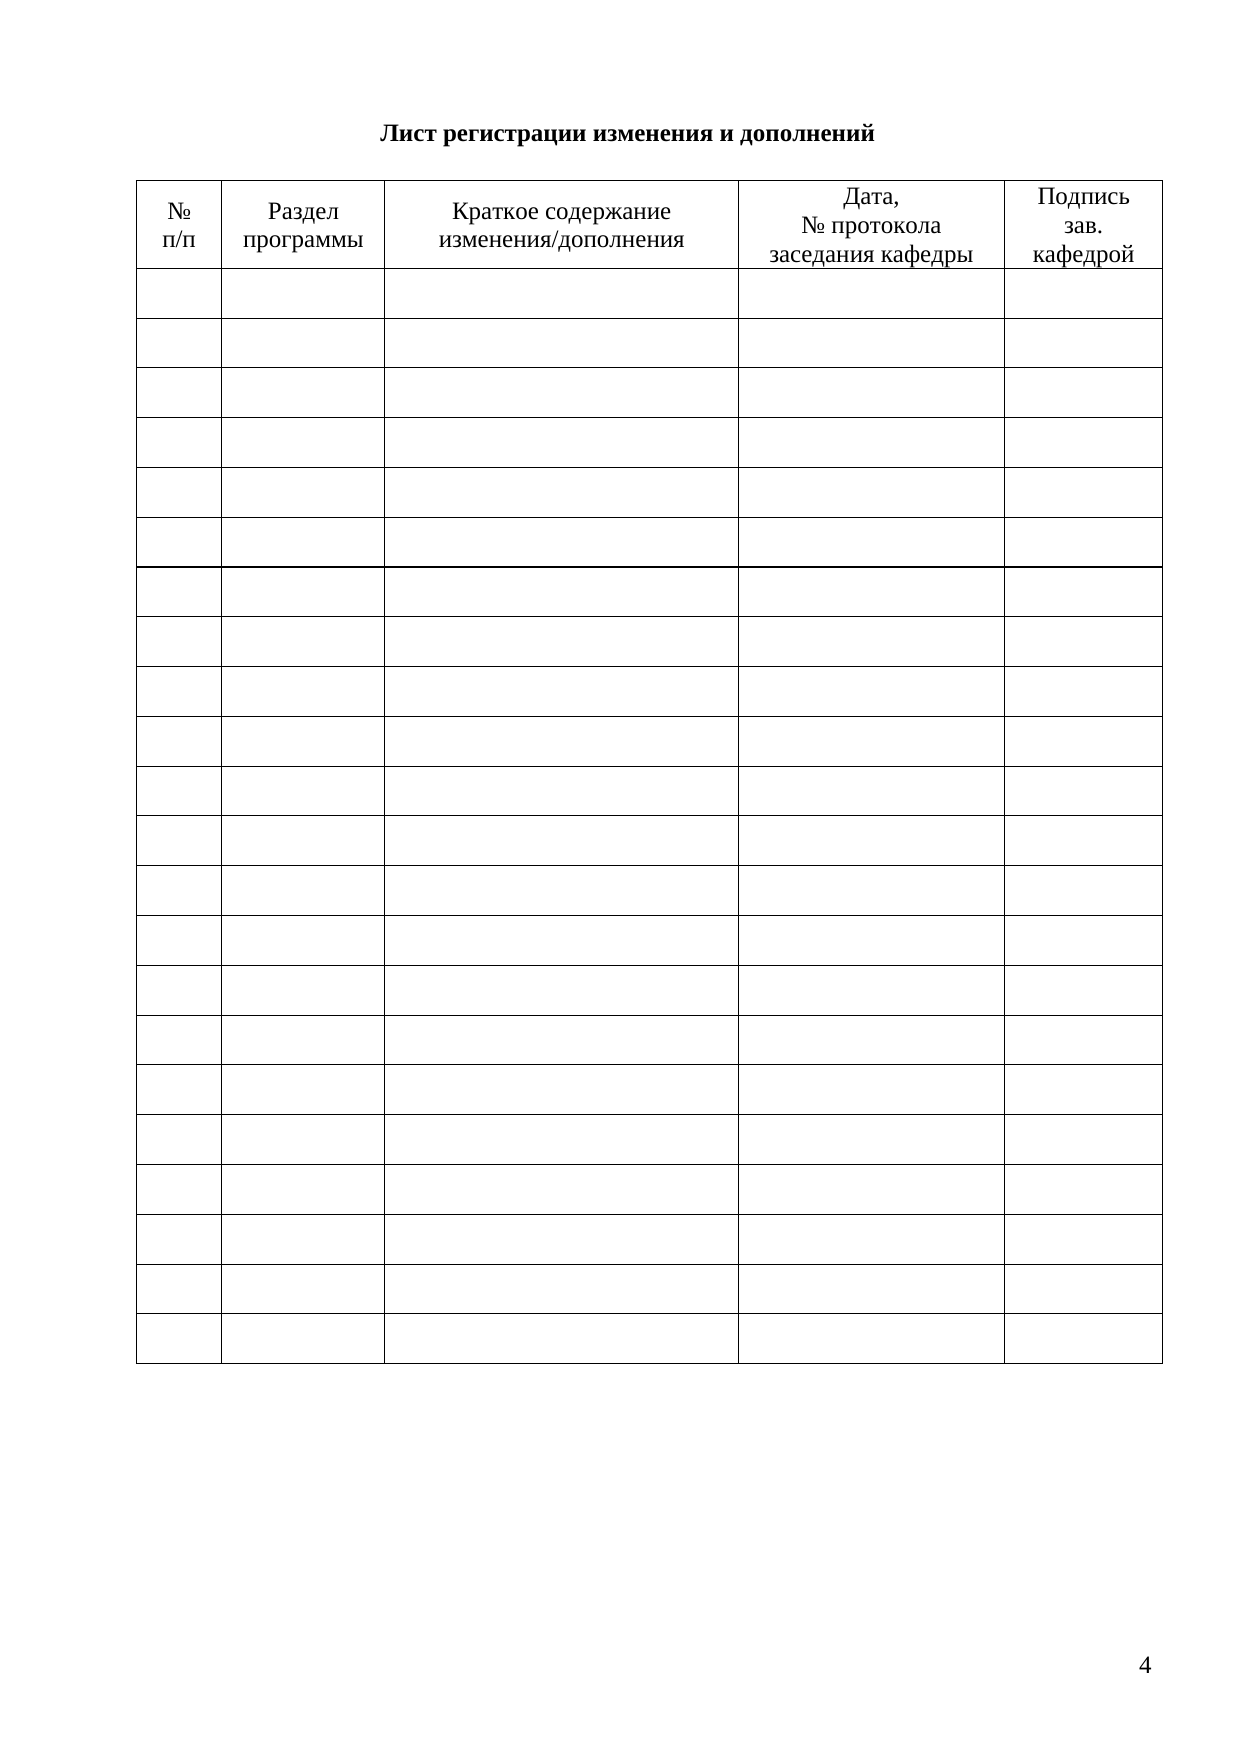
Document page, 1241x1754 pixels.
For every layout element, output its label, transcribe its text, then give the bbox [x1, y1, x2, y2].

table_cell [1005, 269, 1162, 317]
table_cell [1005, 1016, 1162, 1064]
table_cell [1005, 966, 1162, 1014]
table_cell [222, 667, 384, 716]
table_cell [222, 1115, 384, 1164]
table_cell [1005, 518, 1162, 566]
table_cell [222, 1065, 384, 1114]
table_cell [739, 966, 1004, 1014]
table_cell [385, 1065, 738, 1114]
table_cell [739, 1165, 1004, 1214]
table_cell [137, 468, 221, 517]
table_cell [1005, 717, 1162, 766]
table_cell [739, 1065, 1004, 1114]
table_cell [385, 816, 738, 865]
table_cell [739, 1115, 1004, 1164]
table_cell [385, 1215, 738, 1263]
table_cell [137, 617, 221, 666]
table_cell [385, 1265, 738, 1313]
table_cell [1005, 816, 1162, 865]
table_cell [222, 269, 384, 317]
table_cell [137, 1165, 221, 1214]
table_cell [222, 717, 384, 766]
table_cell [1005, 418, 1162, 467]
table_header Подпись зав. кафедрой [1005, 181, 1162, 268]
table_cell [222, 1215, 384, 1263]
table_cell [385, 767, 738, 815]
table_cell [137, 1265, 221, 1313]
table_cell [222, 1016, 384, 1064]
table_cell [739, 816, 1004, 865]
table_cell [222, 816, 384, 865]
table_header № п/п [137, 181, 221, 268]
table_cell [222, 866, 384, 915]
table_cell [385, 916, 738, 965]
table_cell [137, 966, 221, 1014]
table_cell [739, 1016, 1004, 1064]
table_cell [222, 319, 384, 367]
table_cell [222, 368, 384, 417]
table_cell [739, 319, 1004, 367]
table_cell [222, 1265, 384, 1313]
table_cell [137, 319, 221, 367]
table_cell [385, 1115, 738, 1164]
table_cell [385, 418, 738, 467]
table_cell [385, 1314, 738, 1363]
table_cell [137, 667, 221, 716]
table_cell [1005, 1314, 1162, 1363]
table_cell [1005, 617, 1162, 666]
table_cell [137, 368, 221, 417]
table_cell [1005, 1215, 1162, 1263]
table_cell [137, 767, 221, 815]
table_cell [385, 1165, 738, 1214]
table_cell [385, 468, 738, 517]
table_cell [137, 418, 221, 467]
table_cell [1005, 1065, 1162, 1114]
table_cell [1005, 767, 1162, 815]
table_cell [222, 1314, 384, 1363]
table_cell [137, 518, 221, 566]
table_cell [385, 368, 738, 417]
table_cell [739, 767, 1004, 815]
table_cell [1005, 468, 1162, 517]
table_cell [739, 916, 1004, 965]
table_cell [137, 1314, 221, 1363]
table_cell [385, 617, 738, 666]
table_header Раздел программы [222, 181, 384, 268]
table_cell [137, 1115, 221, 1164]
table_cell [739, 667, 1004, 716]
table_cell [222, 518, 384, 566]
table_cell [1005, 1115, 1162, 1164]
table_cell [222, 916, 384, 965]
table_header Дата, № протокола заседания кафедры [739, 181, 1004, 268]
table_cell [1005, 667, 1162, 716]
table_cell [1005, 866, 1162, 915]
table_cell [385, 319, 738, 367]
table_cell [739, 1314, 1004, 1363]
table_cell [739, 518, 1004, 566]
table_cell [137, 717, 221, 766]
table_cell [137, 269, 221, 317]
table_cell [385, 966, 738, 1014]
table_cell [739, 1215, 1004, 1263]
table_header Краткое содержание изменения/дополнения [385, 181, 738, 268]
table_cell [1005, 916, 1162, 965]
table_cell [739, 468, 1004, 517]
table_cell [385, 518, 738, 566]
table_cell [385, 866, 738, 915]
table_cell [137, 916, 221, 965]
table_cell [385, 1016, 738, 1064]
table_cell [385, 269, 738, 317]
table_cell [137, 816, 221, 865]
table_cell [222, 966, 384, 1014]
text Лист регистрации изменения и дополнений [103, 118, 1152, 147]
table_cell [739, 368, 1004, 417]
table_cell [222, 1165, 384, 1214]
table_cell [739, 269, 1004, 317]
table_cell [739, 418, 1004, 467]
table_cell [739, 717, 1004, 766]
table_cell [385, 667, 738, 716]
table_cell [222, 468, 384, 517]
table_cell [385, 717, 738, 766]
table_cell [137, 1065, 221, 1114]
table_cell [739, 1265, 1004, 1313]
table_cell [385, 568, 738, 616]
table_cell [739, 866, 1004, 915]
table_cell [137, 1215, 221, 1263]
table_cell [1005, 1265, 1162, 1313]
table_cell [137, 568, 221, 616]
table_cell [1005, 319, 1162, 367]
table_cell [222, 568, 384, 616]
table_cell [1005, 568, 1162, 616]
table_cell [739, 568, 1004, 616]
table_cell [137, 866, 221, 915]
table_cell [739, 617, 1004, 666]
table_cell [1005, 1165, 1162, 1214]
table_cell [222, 767, 384, 815]
table_cell [137, 1016, 221, 1064]
table_cell [222, 418, 384, 467]
table_cell [222, 617, 384, 666]
table_cell [1005, 368, 1162, 417]
